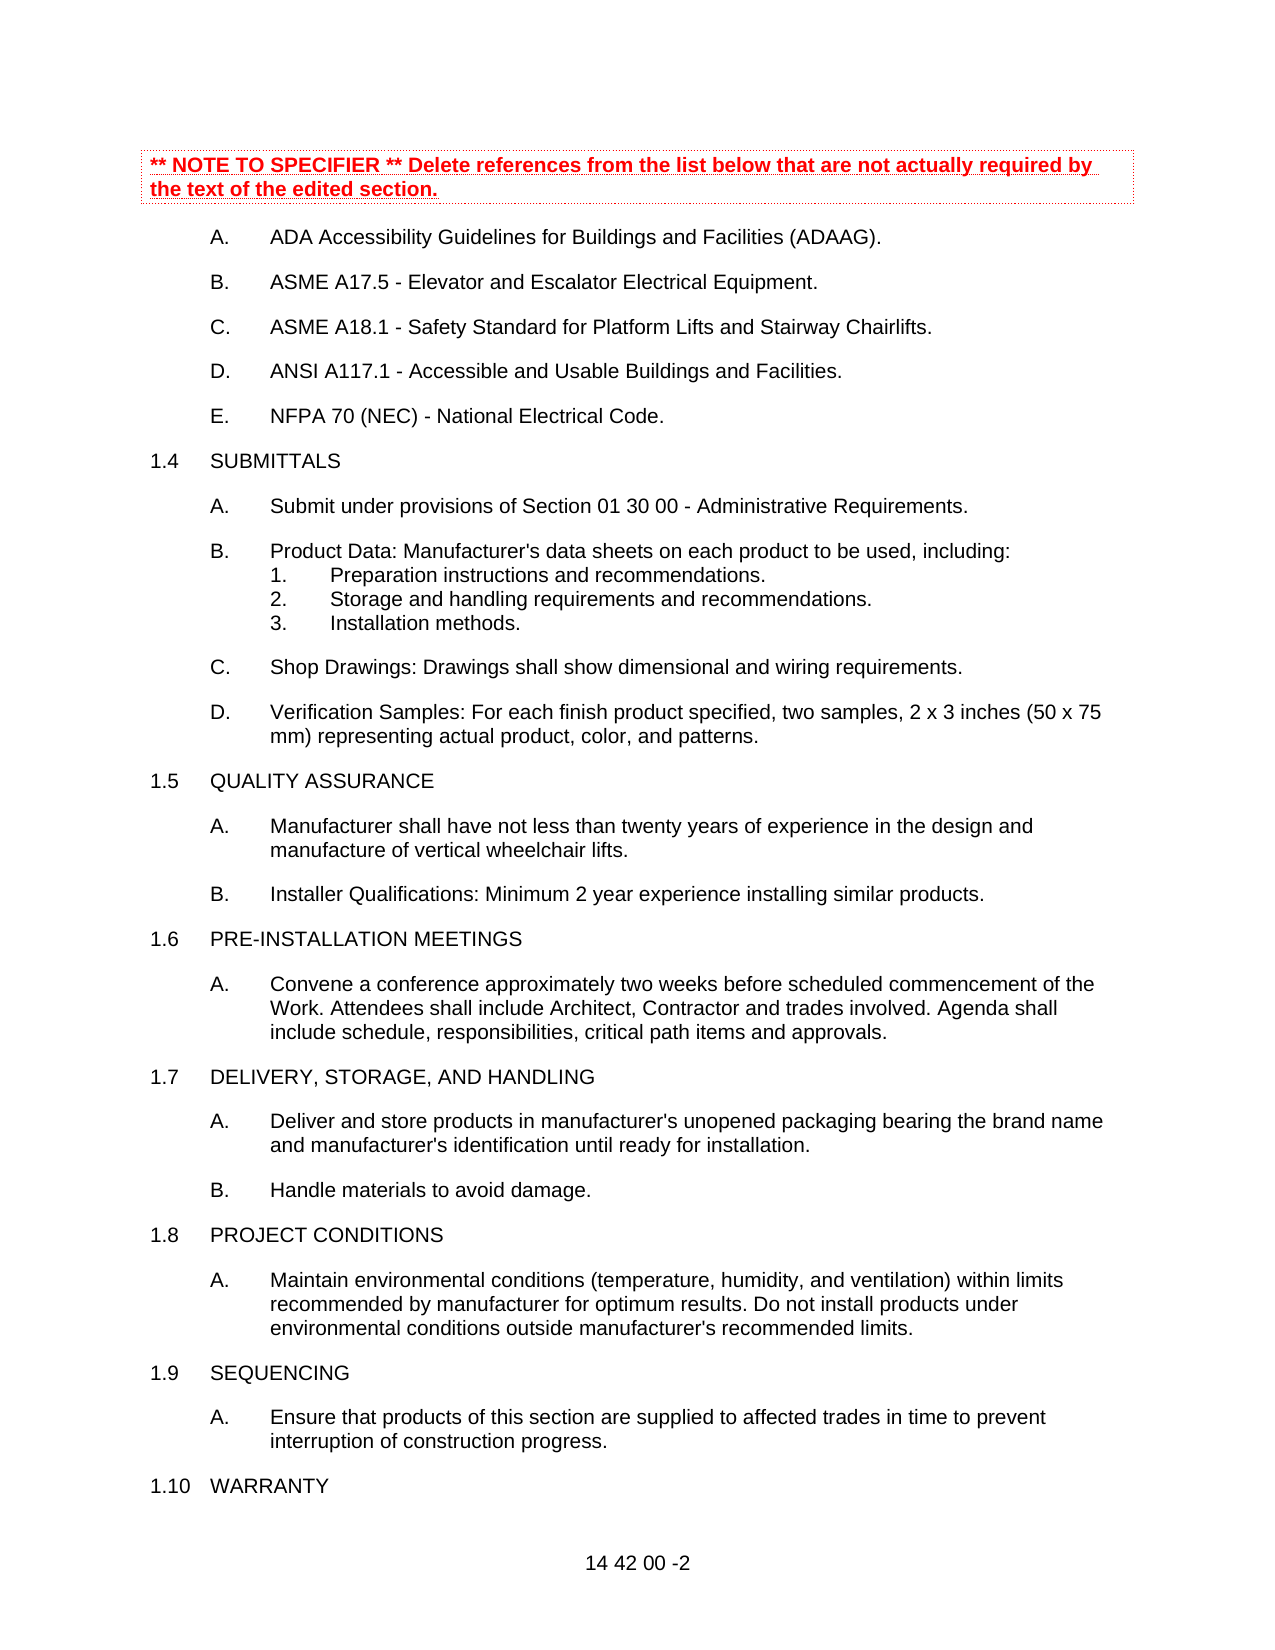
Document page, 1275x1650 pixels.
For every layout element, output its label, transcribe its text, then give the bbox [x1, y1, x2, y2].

text Submit under provisions of Section 01 30 00 - Administrative Requirements. [210, 494, 1125, 518]
text Deliver and store products in manufacturer's unopened packaging bearing the brand name and manufacturer's identification until ready for installation. [210, 1109, 1125, 1157]
text QUALITY ASSURANCE [150, 769, 1125, 793]
text PROJECT CONDITIONS [150, 1223, 1125, 1247]
text Storage and handling requirements and recommendations. [270, 586, 1125, 610]
text ** NOTE TO SPECIFIER ** Delete references from the list below that are not actually required by the text of the edited section. [141, 150, 1134, 204]
text ADA Accessibility Guidelines for Buildings and Facilities (ADAAG). [210, 225, 1125, 249]
text SEQUENCING [150, 1360, 1125, 1384]
text WARRANTY [150, 1474, 1125, 1498]
text NFPA 70 (NEC) - National Electrical Code. [210, 404, 1125, 428]
text Handle materials to avoid damage. [210, 1178, 1125, 1202]
text ASME A18.1 - Safety Standard for Platform Lifts and Stairway Chairlifts. [210, 314, 1125, 338]
text Convene a conference approximately two weeks before scheduled commencement of the Work. Attendees shall include Architect, Contractor and trades involved. Agenda shall include schedule, responsibilities, critical path items and approvals. [210, 972, 1125, 1044]
text Product Data: Manufacturer's data sheets on each product to be used, including: [210, 538, 1125, 562]
text Maintain environmental conditions (temperature, humidity, and ventilation) within limits recommended by manufacturer for optimum results. Do not install products under environmental conditions outside manufacturer's recommended limits. [210, 1268, 1125, 1339]
text Shop Drawings: Drawings shall show dimensional and wiring requirements. [210, 655, 1125, 679]
text Installer Qualifications: Minimum 2 year experience installing similar products. [210, 882, 1125, 906]
text PRE-INSTALLATION MEETINGS [150, 927, 1125, 951]
text Verification Samples: For each finish product specified, two samples, 2 x 3 inches (50 x 75 mm) representing actual product, color, and patterns. [210, 700, 1125, 748]
text ANSI A117.1 - Accessible and Usable Buildings and Facilities. [210, 359, 1125, 383]
text SUBMITTALS [150, 449, 1125, 473]
text Manufacturer shall have not less than twenty years of experience in the design and manufacture of vertical wheelchair lifts. [210, 813, 1125, 861]
text DELIVERY, STORAGE, AND HANDLING [150, 1064, 1125, 1088]
text Preparation instructions and recommendations. [270, 562, 1125, 586]
text Installation methods. [270, 610, 1125, 634]
text Ensure that products of this section are supplied to affected trades in time to prevent interruption of construction progress. [210, 1405, 1125, 1453]
text ASME A17.5 - Elevator and Escalator Electrical Equipment. [210, 270, 1125, 294]
